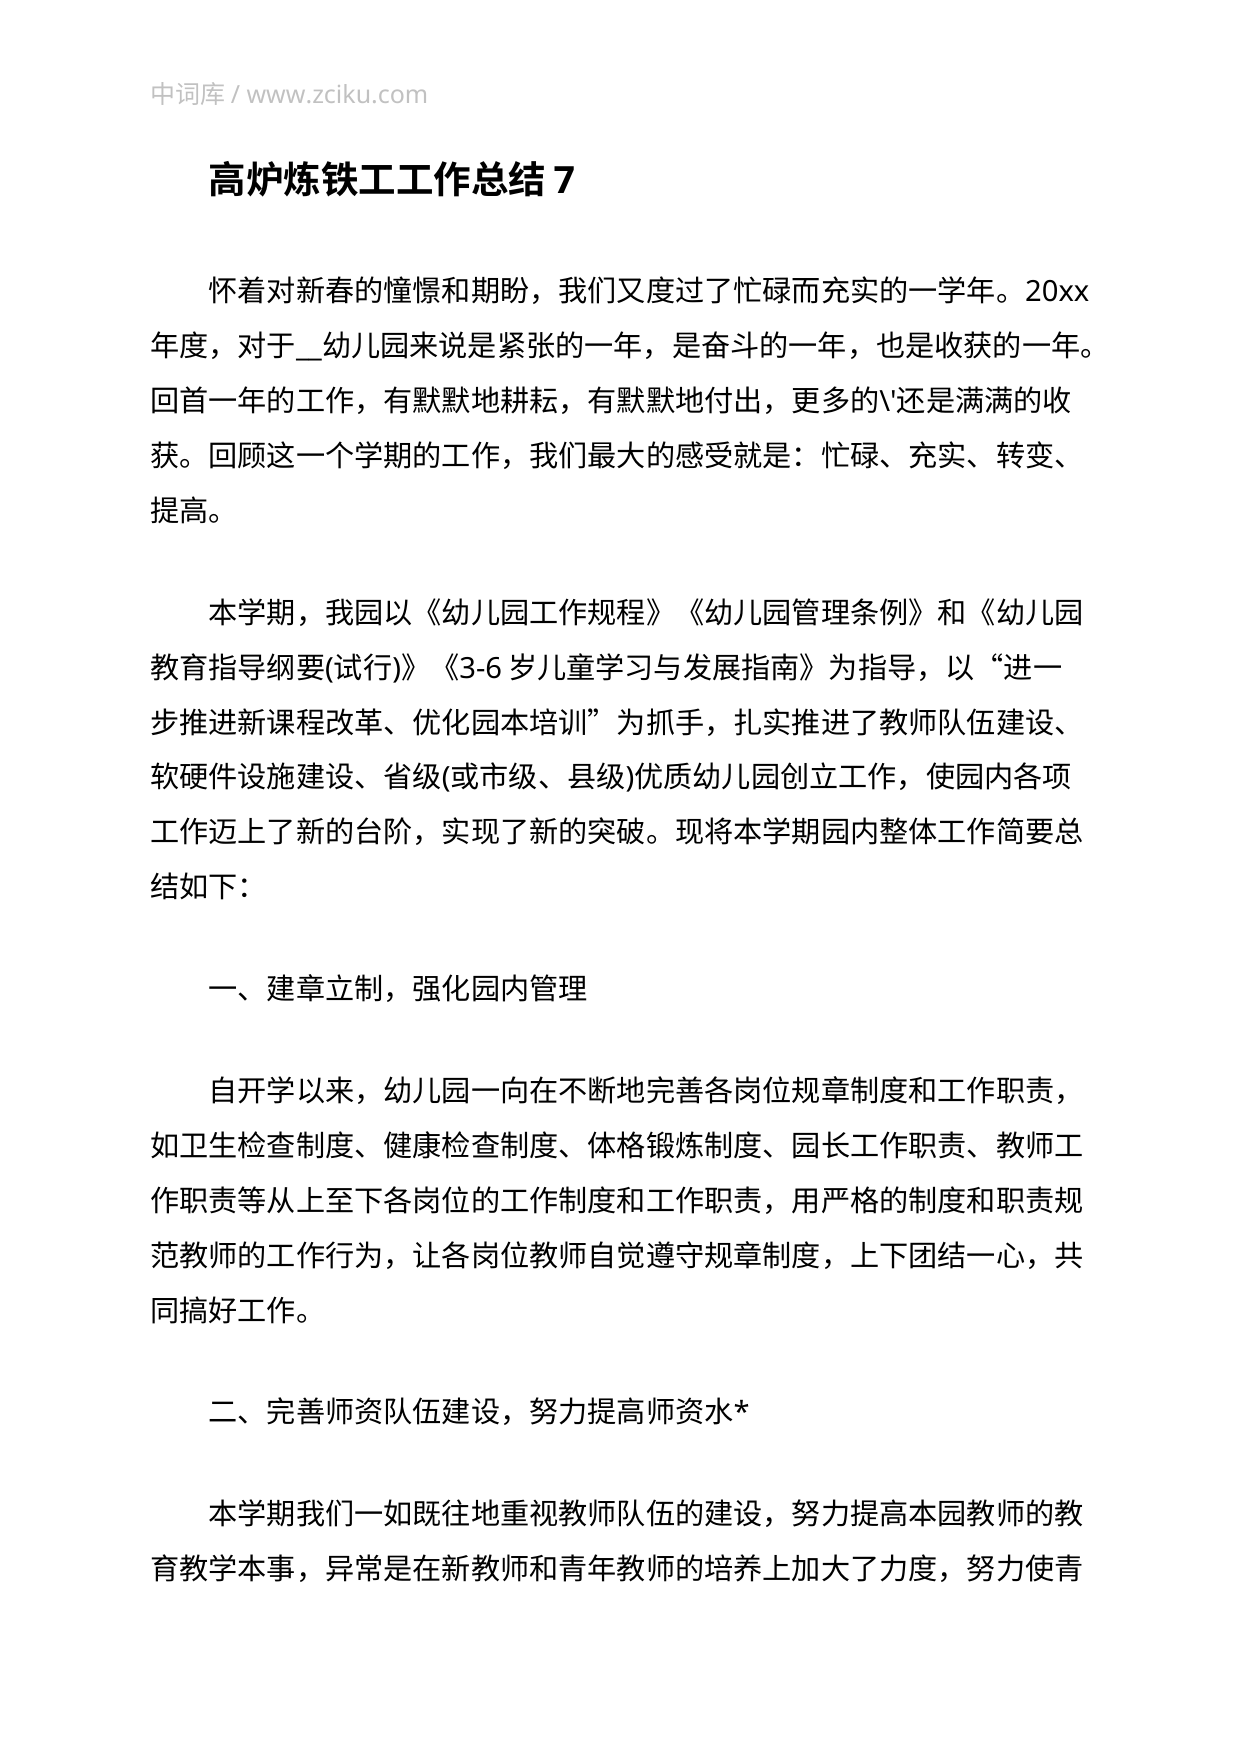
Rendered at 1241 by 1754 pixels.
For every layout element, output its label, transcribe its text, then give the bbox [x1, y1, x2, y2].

text 本学期，我园以《幼儿园工作规程》《幼儿园管理条例》和《幼儿园教育指导纲要(试行)》《3-6岁儿童学习与发展指南》为指导，以“进一步推进新课程改革、优化园本培训”为抓手，扎实推进了教师队伍建设、软硬件设施建设、省级(或市级、县级)优质幼儿园创立工作，使园内各项工作迈上了新的台阶，实现了新的突破。现将本学期园内整体工作简要总结如下： [150, 589, 1090, 906]
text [150, 1491, 1090, 1588]
text 怀着对新春的憧憬和期盼，我们又度过了忙碌而充实的一学年。20xx年度，对于__幼儿园来说是紧张的一年，是奋斗的一年，也是收获的一年。回首一年的工作，有默默地耕耘，有默默地付出，更多的\'还是满满的收获。回顾这一个学期的工作，我们最大的感受就是：忙碌、充实、转变、提高。 [150, 268, 1090, 530]
text 自开学以来，幼儿园一向在不断地完善各岗位规章制度和工作职责，如卫生检查制度、健康检查制度、体格锻炼制度、园长工作职责、教师工作职责等从上至下各岗位的工作制度和工作职责，用严格的制度和职责规范教师的工作行为，让各岗位教师自觉遵守规章制度，上下团结一心，共同搞好工作。 [150, 1067, 1090, 1329]
text 高炉炼铁工工作总结7 [150, 150, 1090, 204]
text 一、建章立制，强化园内管理 [150, 966, 1090, 1008]
text 二、完善师资队伍建设，努力提高师资水* [150, 1389, 1090, 1431]
